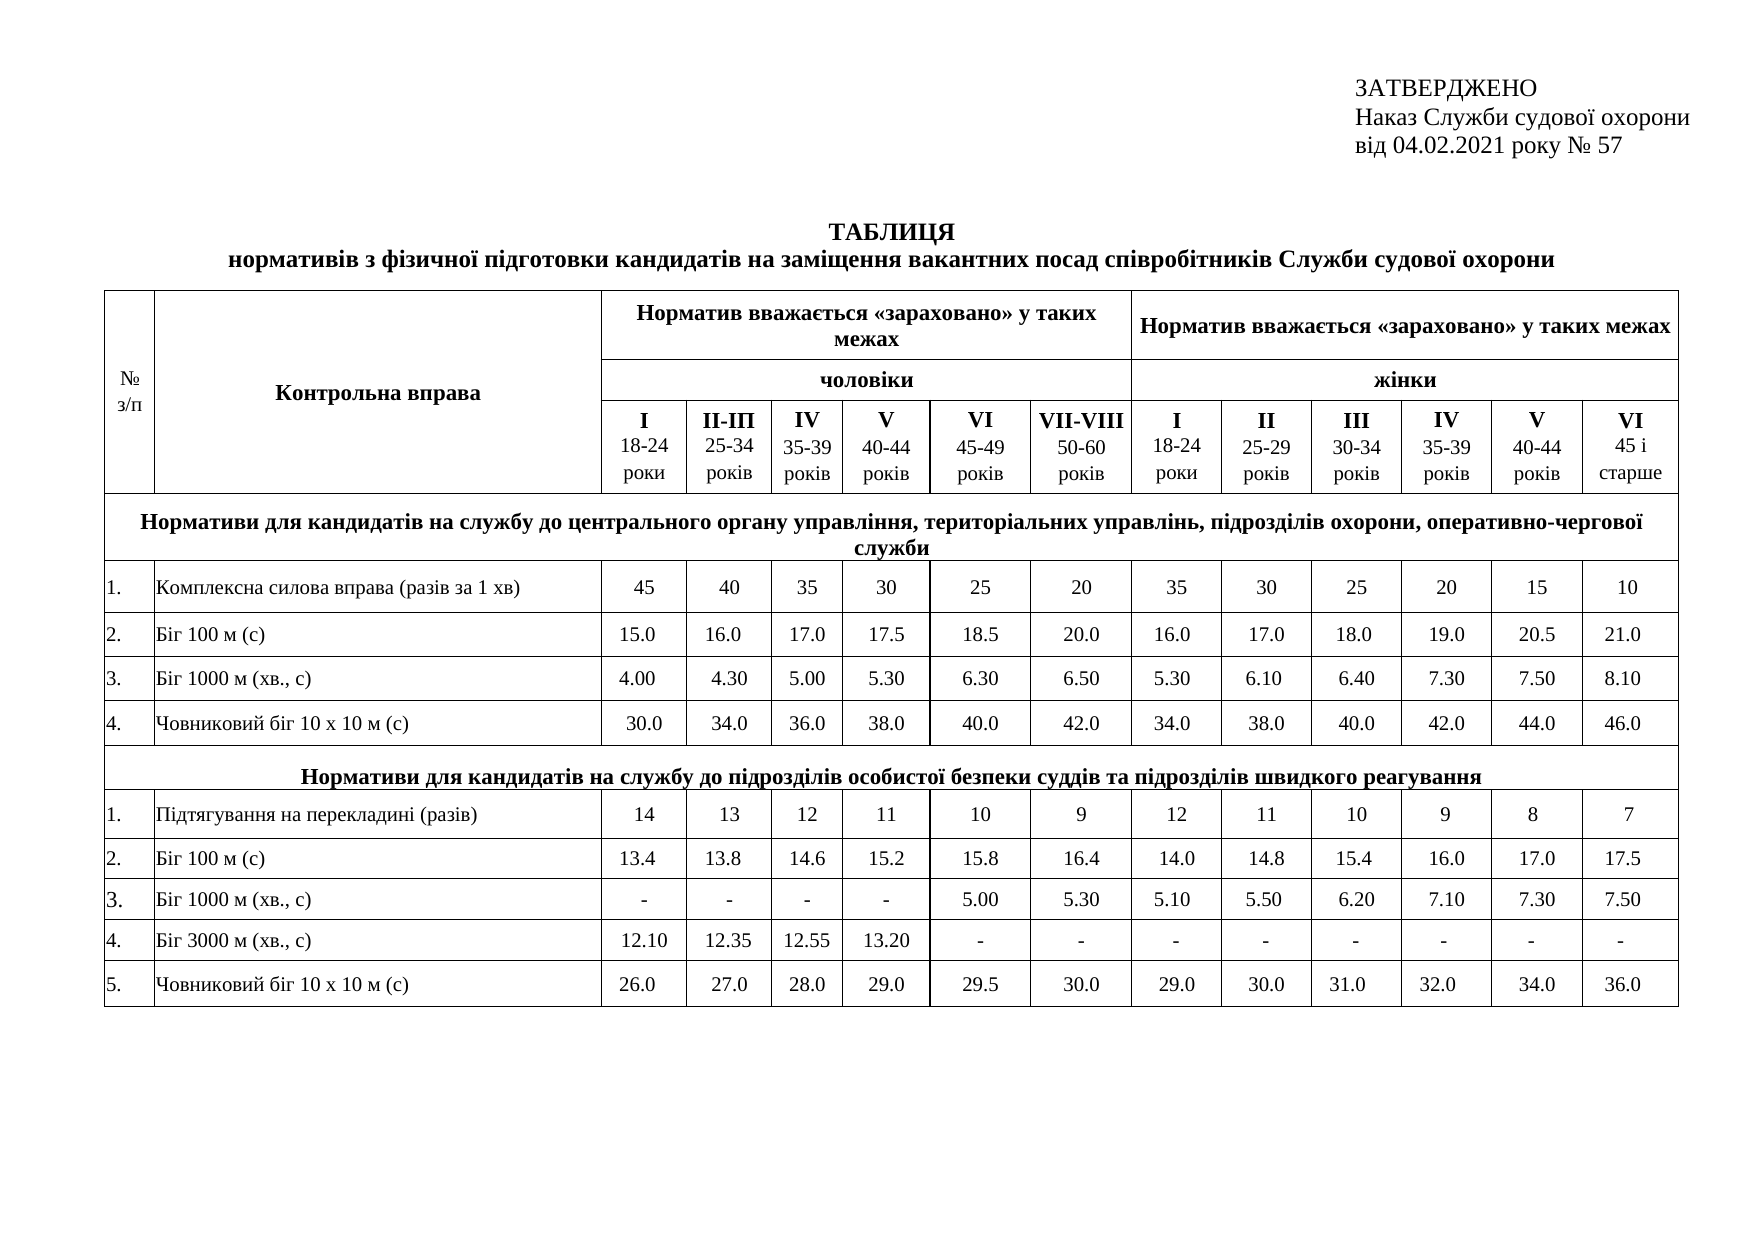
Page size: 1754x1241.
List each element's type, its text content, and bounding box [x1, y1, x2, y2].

table_cell - [687, 879, 771, 919]
table_cell 2. [105, 839, 154, 878]
table_cell V 40-44 років [1492, 401, 1582, 493]
table_cell 12.35 [687, 920, 771, 960]
table_cell 5.30 [1132, 657, 1221, 700]
table_cell II 25-29 років [1222, 401, 1311, 493]
text ЗАТВЕРДЖЕНО [1281, 73, 1698, 102]
table_cell Човниковий біг 10 х 10 м (с) [155, 961, 601, 1006]
table_cell 40.0 [931, 701, 1030, 745]
table_cell - [1583, 920, 1678, 960]
table_cell - [602, 879, 686, 919]
table_cell 15.0 [602, 613, 686, 656]
table_cell 38.0 [1222, 701, 1311, 745]
table_cell 4. [105, 920, 154, 960]
table_cell чоловіки [602, 360, 1131, 399]
table_cell 7.10 [1402, 879, 1491, 919]
table_cell 1. [105, 561, 154, 612]
table_cell 46.0 [1583, 701, 1678, 745]
table_cell 14 [602, 790, 686, 837]
table_cell 21.0 [1583, 613, 1678, 656]
table_cell IV 35-39 років [772, 401, 842, 493]
table_cell 35 [772, 561, 842, 612]
table_cell 12.55 [772, 920, 842, 960]
table_cell 13 [687, 790, 771, 837]
table_cell 19.0 [1402, 613, 1491, 656]
text від 04.02.2021 року № 57 [1281, 131, 1698, 159]
table_cell Біг 1000 м (хв., с) [155, 879, 601, 919]
table_cell 34.0 [1492, 961, 1582, 1006]
table_cell 8.10 [1583, 657, 1678, 700]
text ТАБЛИЦЯ [85, 217, 1698, 246]
table_cell - [1492, 920, 1582, 960]
table_cell 34.0 [687, 701, 771, 745]
table_cell 44.0 [1492, 701, 1582, 745]
table_cell 5. [105, 961, 154, 1006]
table_cell 5.00 [931, 879, 1030, 919]
table_cell 6.20 [1312, 879, 1401, 919]
table_cell 10 [931, 790, 1030, 837]
table_cell 36.0 [772, 701, 842, 745]
table_cell - [1402, 920, 1491, 960]
table_cell 29.0 [1132, 961, 1221, 1006]
table_cell 15.8 [931, 839, 1030, 878]
table_header Контрольна вправа [155, 291, 601, 493]
table_cell 30.0 [602, 701, 686, 745]
table_cell 18.5 [931, 613, 1030, 656]
table_cell Човниковий біг 10 х 10 м (с) [155, 701, 601, 745]
table_cell 4.00 [602, 657, 686, 700]
table_cell - [1132, 920, 1221, 960]
table_cell 7.30 [1492, 879, 1582, 919]
table_cell 5.50 [1222, 879, 1311, 919]
table_cell 42.0 [1031, 701, 1131, 745]
table_cell 45 [602, 561, 686, 612]
table_cell 13.20 [843, 920, 929, 960]
table_cell 10 [1583, 561, 1678, 612]
table_cell VI 45-49 років [931, 401, 1030, 493]
table_cell 35 [1132, 561, 1221, 612]
table_cell 29.5 [931, 961, 1030, 1006]
table_cell 27.0 [687, 961, 771, 1006]
table_cell 15 [1492, 561, 1582, 612]
table_cell 12 [1132, 790, 1221, 837]
table_cell 14.0 [1132, 839, 1221, 878]
table_cell 4. [105, 701, 154, 745]
table_cell ІІ-ІП 25-34 років [687, 401, 771, 493]
table_cell 13.8 [687, 839, 771, 878]
table_cell 7 [1583, 790, 1678, 837]
table_cell 36.0 [1583, 961, 1678, 1006]
table_cell 2. [105, 613, 154, 656]
table_cell 11 [1222, 790, 1311, 837]
table_cell І 18-24 роки [1132, 401, 1221, 493]
table_cell 20 [1031, 561, 1131, 612]
table_cell 7.30 [1402, 657, 1491, 700]
table_cell 10 [1312, 790, 1401, 837]
table_cell Біг 1000 м (хв., с) [155, 657, 601, 700]
table_cell 14.6 [772, 839, 842, 878]
table_cell 29.0 [843, 961, 929, 1006]
table_cell 8 [1492, 790, 1582, 837]
table_cell 6.50 [1031, 657, 1131, 700]
table_cell 25 [1312, 561, 1401, 612]
table_cell 6.30 [931, 657, 1030, 700]
table_cell 30.0 [1222, 961, 1311, 1006]
table_cell 17.5 [1583, 839, 1678, 878]
table_cell 15.2 [843, 839, 929, 878]
table_cell 17.5 [843, 613, 929, 656]
table_cell 5.30 [843, 657, 929, 700]
table_cell 28.0 [772, 961, 842, 1006]
table_cell 7.50 [1583, 879, 1678, 919]
table_cell Підтягування на перекладині (разів) [155, 790, 601, 837]
table_cell 30 [1222, 561, 1311, 612]
table_cell 6.10 [1222, 657, 1311, 700]
table_cell 32.0 [1402, 961, 1491, 1006]
table_cell 40.0 [1312, 701, 1401, 745]
table_cell 34.0 [1132, 701, 1221, 745]
table_cell 17.0 [1492, 839, 1582, 878]
table_cell жінки [1132, 360, 1678, 399]
table_cell 6.40 [1312, 657, 1401, 700]
text нормативів з фізичної підготовки кандидатів на заміщення вакантних посад співробітників Служби судової охорони [85, 246, 1698, 273]
table_cell І 18-24 роки [602, 401, 686, 493]
text Наказ Служби судової охорони [1281, 102, 1698, 131]
table_cell Біг 100 м (с) [155, 839, 601, 878]
table_cell 13.4 [602, 839, 686, 878]
table_cell - [931, 920, 1030, 960]
table_cell 17.0 [1222, 613, 1311, 656]
table_header Норматив вважається «зараховано» у таких межах [602, 291, 1131, 359]
table_cell 9 [1402, 790, 1491, 837]
table_cell 16.0 [687, 613, 771, 656]
table_cell Комплексна силова вправа (разів за 1 хв) [155, 561, 601, 612]
table_cell 14.8 [1222, 839, 1311, 878]
table_cell VII-VIII 50-60 років [1031, 401, 1131, 493]
table_cell 16.0 [1402, 839, 1491, 878]
table_cell 4.30 [687, 657, 771, 700]
table_cell 38.0 [843, 701, 929, 745]
table_cell 3. [105, 879, 154, 919]
table_cell 20.5 [1492, 613, 1582, 656]
table_cell 30.0 [1031, 961, 1131, 1006]
table_cell - [1222, 920, 1311, 960]
table_cell 15.4 [1312, 839, 1401, 878]
table_cell III 30-34 років [1312, 401, 1401, 493]
table_cell Нормативи для кандидатів на службу до центрального органу управління, територіальних управлінь, підрозділів охорони, оперативно-чергової служби [105, 494, 1678, 560]
table_cell 5.00 [772, 657, 842, 700]
table_cell 3. [105, 657, 154, 700]
table_cell 18.0 [1312, 613, 1401, 656]
table_cell 16.0 [1132, 613, 1221, 656]
table_cell Біг 100 м (с) [155, 613, 601, 656]
table_cell 26.0 [602, 961, 686, 1006]
table_cell 20 [1402, 561, 1491, 612]
table_cell 5.10 [1132, 879, 1221, 919]
table_cell - [843, 879, 929, 919]
table_cell 20.0 [1031, 613, 1131, 656]
table_cell 30 [843, 561, 929, 612]
table_cell - [772, 879, 842, 919]
table_header № з/п [105, 291, 154, 493]
table_cell 40 [687, 561, 771, 612]
table_cell 42.0 [1402, 701, 1491, 745]
table_header Норматив вважається «зараховано» у таких межах [1132, 291, 1678, 359]
table_cell 5.30 [1031, 879, 1131, 919]
table_cell 11 [843, 790, 929, 837]
table_cell 16.4 [1031, 839, 1131, 878]
table_cell V 40-44 років [843, 401, 929, 493]
table_cell 25 [931, 561, 1030, 612]
table_cell Біг 3000 м (хв., с) [155, 920, 601, 960]
table_cell 17.0 [772, 613, 842, 656]
table_cell 31.0 [1312, 961, 1401, 1006]
table_cell 12.10 [602, 920, 686, 960]
table_cell Нормативи для кандидатів на службу до підрозділів особистої безпеки суддів та підрозділів швидкого реагування [105, 746, 1678, 789]
table_cell 1. [105, 790, 154, 837]
table_cell - [1312, 920, 1401, 960]
table_cell 9 [1031, 790, 1131, 837]
table_cell - [1031, 920, 1131, 960]
table_cell 7.50 [1492, 657, 1582, 700]
table_cell 12 [772, 790, 842, 837]
table_cell IV 35-39 років [1402, 401, 1491, 493]
table_cell VI 45 і старше [1583, 401, 1678, 493]
